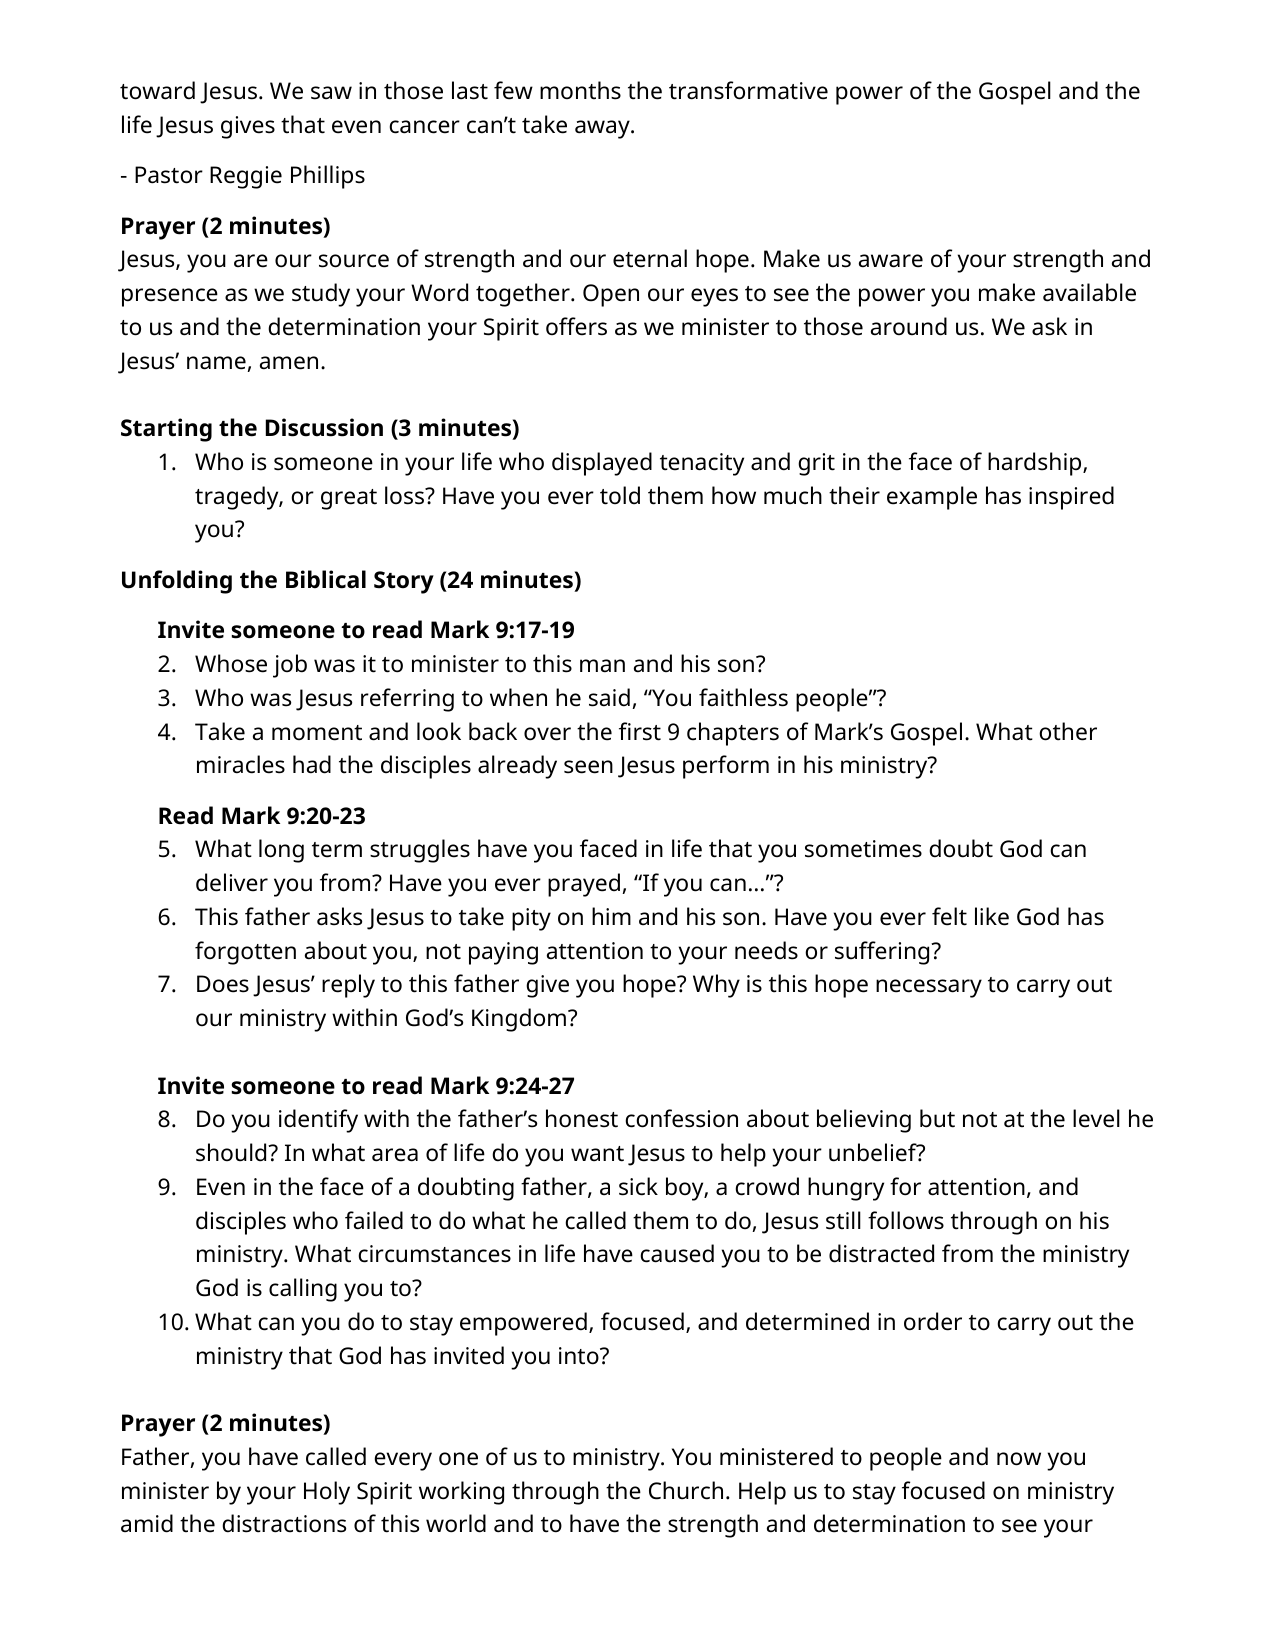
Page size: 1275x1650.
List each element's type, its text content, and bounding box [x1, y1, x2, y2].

list Even in the face of a doubting father, a sick boy, a crowd hungry for attention, and disciples who failed to do what he called them to do, Jesus still follows through on his ministry. What circumstances in life have caused you to be distracted from the ministry God is calling you to? [157, 1171, 1155, 1303]
list What can you do to stay empowered, focused, and determined in order to carry out the ministry that God has invited you into? [157, 1306, 1155, 1371]
text Prayer (2 minutes) [120, 209, 1155, 241]
list Whose job was it to minister to this man and his son? [157, 648, 1155, 679]
text Read Mark 9:20-23 [120, 799, 1155, 831]
list What long term struggles have you faced in life that you sometimes doubt God can deliver you from? Have you ever prayed, “If you can…”? [157, 833, 1155, 898]
list This father asks Jesus to take pity on him and his son. Have you ever felt like God has forgotten about you, not paying attention to your needs or suffering? [157, 901, 1155, 966]
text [120, 1441, 1155, 1539]
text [120, 75, 1155, 140]
list Do you identify with the father’s honest confession about believing but not at the level he should? In what area of life do you want Jesus to help your unbelief? [157, 1103, 1155, 1168]
list Who was Jesus referring to when he said, “You faithless people”? [157, 682, 1155, 713]
text Jesus, you are our source of strength and our eternal hope. Make us aware of your strength and presence as we study your Word together. Open our eyes to see the power you make available to us and the determination your Spirit offers as we minister to those around us. We ask in Jesus’ name, amen. [120, 243, 1155, 376]
list Take a moment and look back over the first 9 chapters of Mark’s Gospel. What other miracles had the disciples already seen Jesus perform in his ministry? [157, 715, 1155, 780]
text Invite someone to read Mark 9:24-27 [120, 1069, 1155, 1101]
list Who is someone in your life who displayed tenacity and grit in the face of hardship, tragedy, or great loss? Have you ever told them how much their example has inspired you? [157, 446, 1155, 544]
list Does Jesus’ reply to this father give you hope? Why is this hope necessary to carry out our ministry within God’s Kingdom? [157, 968, 1155, 1033]
text Invite someone to read Mark 9:17-19 [120, 614, 1155, 645]
text - Pastor Reggie Phillips [120, 159, 1155, 190]
text Starting the Discussion (3 minutes) [120, 412, 1155, 443]
text Unfolding the Biblical Story (24 minutes) [120, 564, 1155, 595]
text Prayer (2 minutes) [120, 1407, 1155, 1438]
